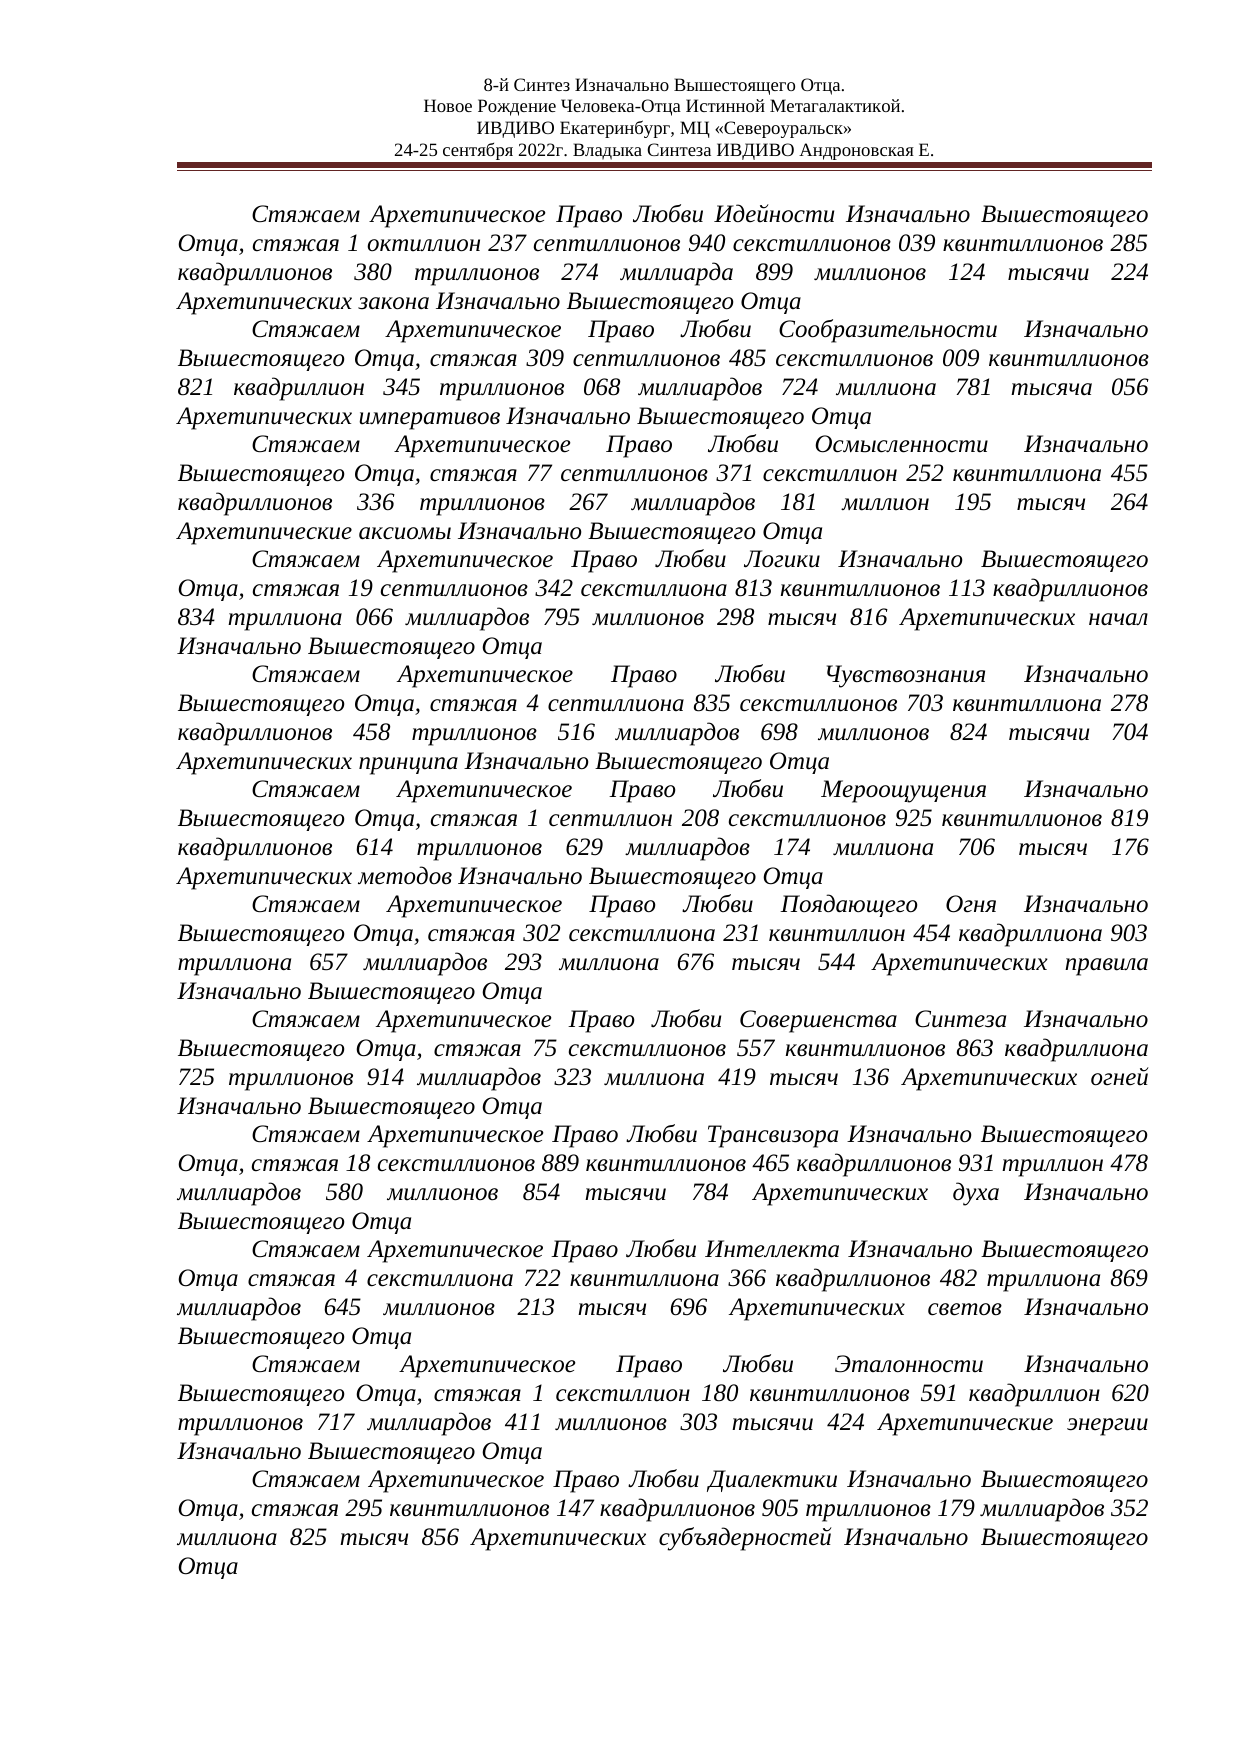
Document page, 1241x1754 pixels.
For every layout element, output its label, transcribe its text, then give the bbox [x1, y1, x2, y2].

text Стяжаем Архетипическое Право Любви Чувствознания Изначально Вышестоящего Отца, стяжая 4 септиллиона 835 секстиллионов 703 квинтиллиона 278 квадриллионов 458 триллионов 516 миллиардов 698 миллионов 824 тысячи 704 Архетипических принципа Изначально Вышестоящего Отца [177, 659, 1152, 774]
text Стяжаем Архетипическое Право Любви Совершенства Синтеза Изначально Вышестоящего Отца, стяжая 75 секстиллионов 557 квинтиллионов 863 квадриллиона 725 триллионов 914 миллиардов 323 миллиона 419 тысяч 136 Архетипических огней Изначально Вышестоящего Отца [177, 1004, 1152, 1119]
text Стяжаем Архетипическое Право Любви Осмысленности Изначально Вышестоящего Отца, стяжая 77 септиллионов 371 секстиллион 252 квинтиллиона 455 квадриллионов 336 триллионов 267 миллиардов 181 миллион 195 тысяч 264 Архетипические аксиомы Изначально Вышестоящего Отца [177, 429, 1152, 544]
text Стяжаем Архетипическое Право Любви Мероощущения Изначально Вышестоящего Отца, стяжая 1 септиллион 208 секстиллионов 925 квинтиллионов 819 квадриллионов 614 триллионов 629 миллиардов 174 миллиона 706 тысяч 176 Архетипических методов Изначально Вышестоящего Отца [177, 774, 1152, 889]
text Стяжаем Архетипическое Право Любви Поядающего Огня Изначально Вышестоящего Отца, стяжая 302 секстиллиона 231 квинтиллион 454 квадриллиона 903 триллиона 657 миллиардов 293 миллиона 676 тысяч 544 Архетипических правила Изначально Вышестоящего Отца [177, 889, 1152, 1004]
text Стяжаем Архетипическое Право Любви Сообразительности Изначально Вышестоящего Отца, стяжая 309 септиллионов 485 секстиллионов 009 квинтиллионов 821 квадриллион 345 триллионов 068 миллиардов 724 миллиона 781 тысяча 056 Архетипических императивов Изначально Вышестоящего Отца [177, 314, 1152, 429]
text Стяжаем Архетипическое Право Любви Эталонности Изначально Вышестоящего Отца, стяжая 1 секстиллион 180 квинтиллионов 591 квадриллион 620 триллионов 717 миллиардов 411 миллионов 303 тысячи 424 Архетипические энергии Изначально Вышестоящего Отца [177, 1349, 1152, 1464]
text Стяжаем Архетипическое Право Любви Интеллекта Изначально Вышестоящего Отца стяжая 4 секстиллиона 722 квинтиллиона 366 квадриллионов 482 триллиона 869 миллиардов 645 миллионов 213 тысяч 696 Архетипических светов Изначально Вышестоящего Отца [177, 1234, 1152, 1349]
text Стяжаем Архетипическое Право Любви Диалектики Изначально Вышестоящего Отца, стяжая 295 квинтиллионов 147 квадриллионов 905 триллионов 179 миллиардов 352 миллиона 825 тысяч 856 Архетипических субъядерностей Изначально Вышестоящего Отца [177, 1464, 1152, 1579]
text Стяжаем Архетипическое Право Любви Трансвизора Изначально Вышестоящего Отца, стяжая 18 секстиллионов 889 квинтиллионов 465 квадриллионов 931 триллион 478 миллиардов 580 миллионов 854 тысячи 784 Архетипических духа Изначально Вышестоящего Отца [177, 1119, 1152, 1234]
text Стяжаем Архетипическое Право Любви Логики Изначально Вышестоящего Отца, стяжая 19 септиллионов 342 секстиллиона 813 квинтиллионов 113 квадриллионов 834 триллиона 066 миллиардов 795 миллионов 298 тысяч 816 Архетипических начал Изначально Вышестоящего Отца [177, 544, 1152, 659]
text Стяжаем Архетипическое Право Любви Идейности Изначально Вышестоящего Отца, стяжая 1 октиллион 237 септиллионов 940 секстиллионов 039 квинтиллионов 285 квадриллионов 380 триллионов 274 миллиарда 899 миллионов 124 тысячи 224 Архетипических закона Изначально Вышестоящего Отца [177, 199, 1152, 314]
